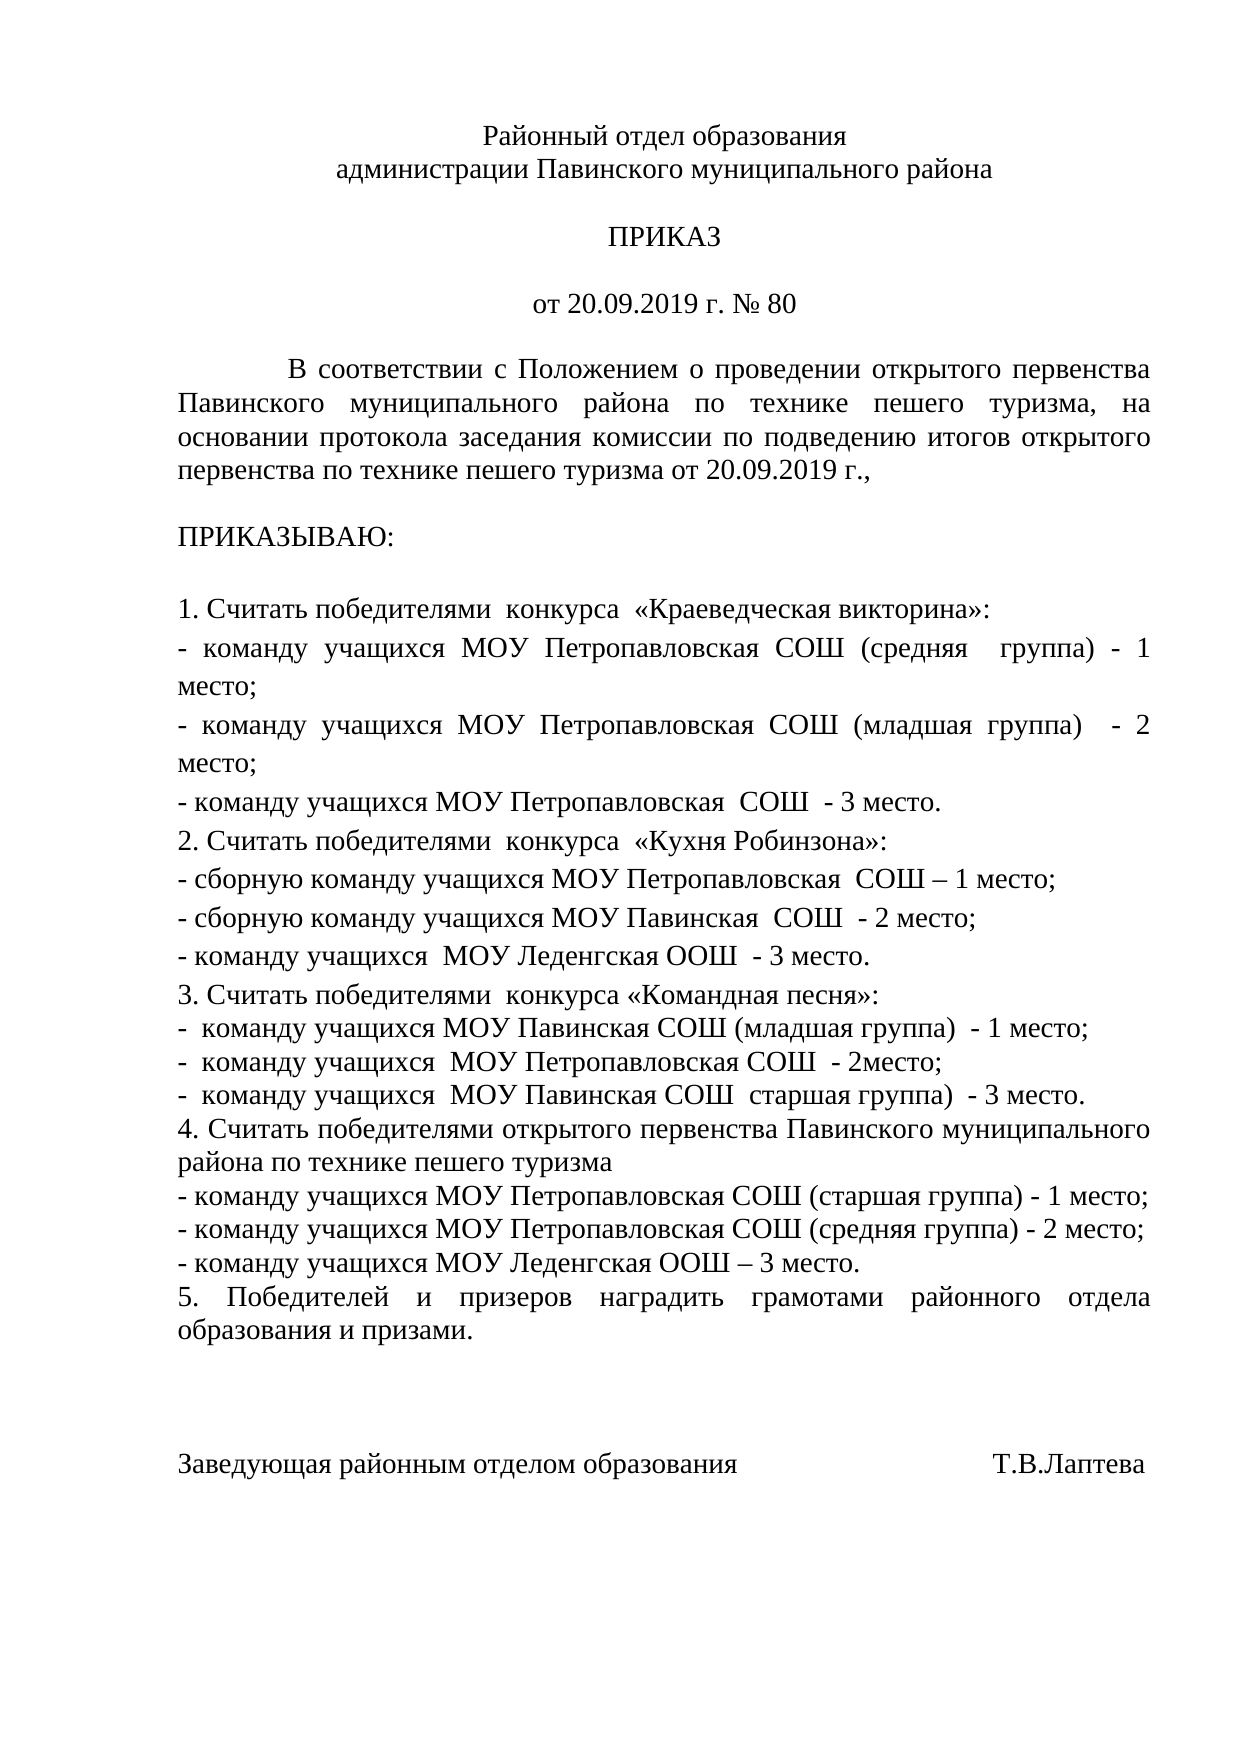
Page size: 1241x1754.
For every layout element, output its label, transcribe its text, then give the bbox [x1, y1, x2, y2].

text - команду учащихся МОУ Павинская СОШ (младшая группа) - 1 место; [177, 1010, 1152, 1044]
text - команду учащихся МОУ Леденгская ООШ - 3 место. [177, 938, 1152, 972]
text Заведующая районным отделом образования Т.В.Лаптева [177, 1446, 1152, 1480]
text - сборную команду учащихся МОУ Павинская СОШ - 2 место; [177, 900, 1152, 933]
text В соответствии с Положением о проведении открытого первенства Павинского муниципального района по технике пешего туризма, на основании протокола заседания комиссии по подведению итогов открытого первенства по технике пешего туризма от 20.09.2019 г., [177, 352, 1152, 486]
text ПРИКАЗ [177, 219, 1152, 252]
text - команду учащихся МОУ Леденгская ООШ – 3 место. [177, 1245, 1152, 1279]
text Районный отдел образования [177, 118, 1152, 152]
text ПРИКАЗЫВАЮ: [177, 519, 1152, 553]
text - команду учащихся МОУ Павинская СОШ старшая группа) - 3 место. [177, 1077, 1152, 1111]
text - команду учащихся МОУ Петропавловская СОШ - 3 место. [177, 784, 1152, 818]
text 5. Победителей и призеров наградить грамотами районного отдела образования и призами. [177, 1279, 1152, 1346]
text - команду учащихся МОУ Петропавловская СОШ (старшая группа) - 1 место; [177, 1178, 1152, 1212]
text 2. Считать победителями конкурса «Кухня Робинзона»: [177, 823, 1152, 856]
text от 20.09.2019 г. № 80 [177, 286, 1152, 319]
text - команду учащихся МОУ Петропавловская СОШ (средняя группа) - 2 место; [177, 1212, 1152, 1245]
text - команду учащихся МОУ Петропавловская СОШ - 2место; [177, 1044, 1152, 1077]
text администрации Павинского муниципального района [177, 152, 1152, 185]
text - сборную команду учащихся МОУ Петропавловская СОШ – 1 место; [177, 861, 1152, 895]
text 3. Считать победителями конкурса «Командная песня»: [177, 977, 1152, 1010]
text 1. Считать победителями конкурса «Краеведческая викторина»: [177, 591, 1152, 625]
text 4. Считать победителями открытого первенства Павинского муниципального района по технике пешего туризма [177, 1111, 1152, 1178]
text - команду учащихся МОУ Петропавловская СОШ (младшая группа) - 2 место; [177, 707, 1152, 779]
text - команду учащихся МОУ Петропавловская СОШ (средняя группа) - 1 место; [177, 630, 1152, 702]
